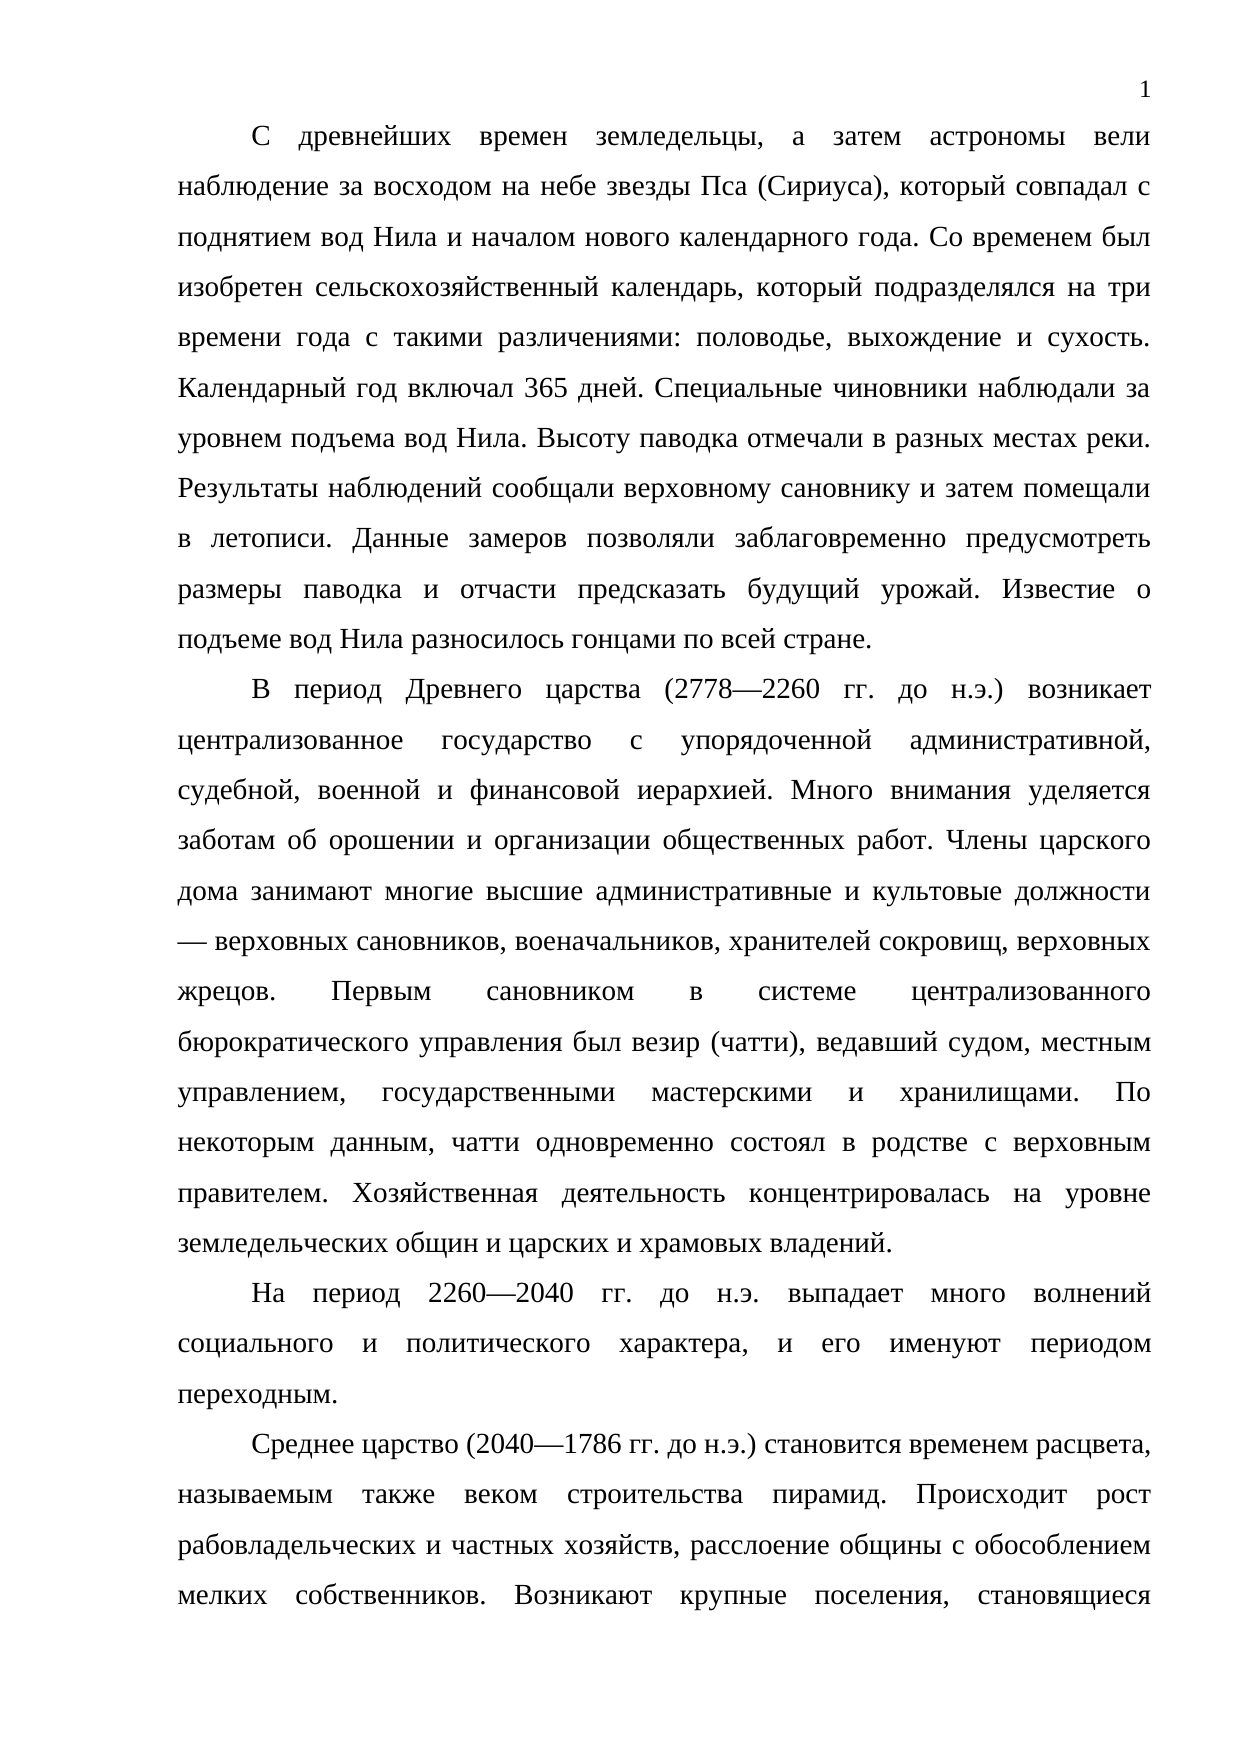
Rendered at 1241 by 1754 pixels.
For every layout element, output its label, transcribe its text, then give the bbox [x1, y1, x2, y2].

text На период 2260—2040 гг. до н.э. выпадает много волнений социального и политического характера, и его именуют периодом переходным. [177, 1275, 1152, 1409]
text С древнейших времен земледельцы, а затем астрономы вели наблюдение за восходом на небе звезды Пса (Сириуса), который совпадал с поднятием вод Нила и началом нового календарного года. Со временем был изобретен сельскохозяйственный календарь, который подразделялся на три времени года с такими различениями: половодье, выхождение и сухость. Календарный год включал 365 дней. Специальные чиновники наблюдали за уровнем подъема вод Нила. Высоту паводка отмечали в разных местах реки. Результаты наблюдений сообщали верховному сановнику и затем помещали в летописи. Данные замеров позволяли заблаговременно предусмотреть размеры паводка и отчасти предсказать будущий урожай. Известие о подъеме вод Нила разносилось гонцами по всей стране. [177, 118, 1152, 655]
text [177, 1426, 1152, 1611]
text В период Древнего царства (2778—2260 гг. до н.э.) возникает централизованное государство с упорядоченной административной, судебной, военной и финансовой иерархией. Много внимания уделяется заботам об орошении и организации общественных работ. Члены царского дома занимают многие высшие административные и культовые должности — верховных сановников, военачальников, хранителей сокровищ, верховных жрецов. Первым сановником в системе централизованного бюрократического управления был везир (чатти), ведавший судом, местным управлением, государственными мастерскими и хранилищами. По некоторым данным, чатти одновременно состоял в родстве с верховным правителем. Хозяйственная деятельность концентрировалась на уровне земледельческих общин и царских и храмовых владений. [177, 672, 1152, 1258]
